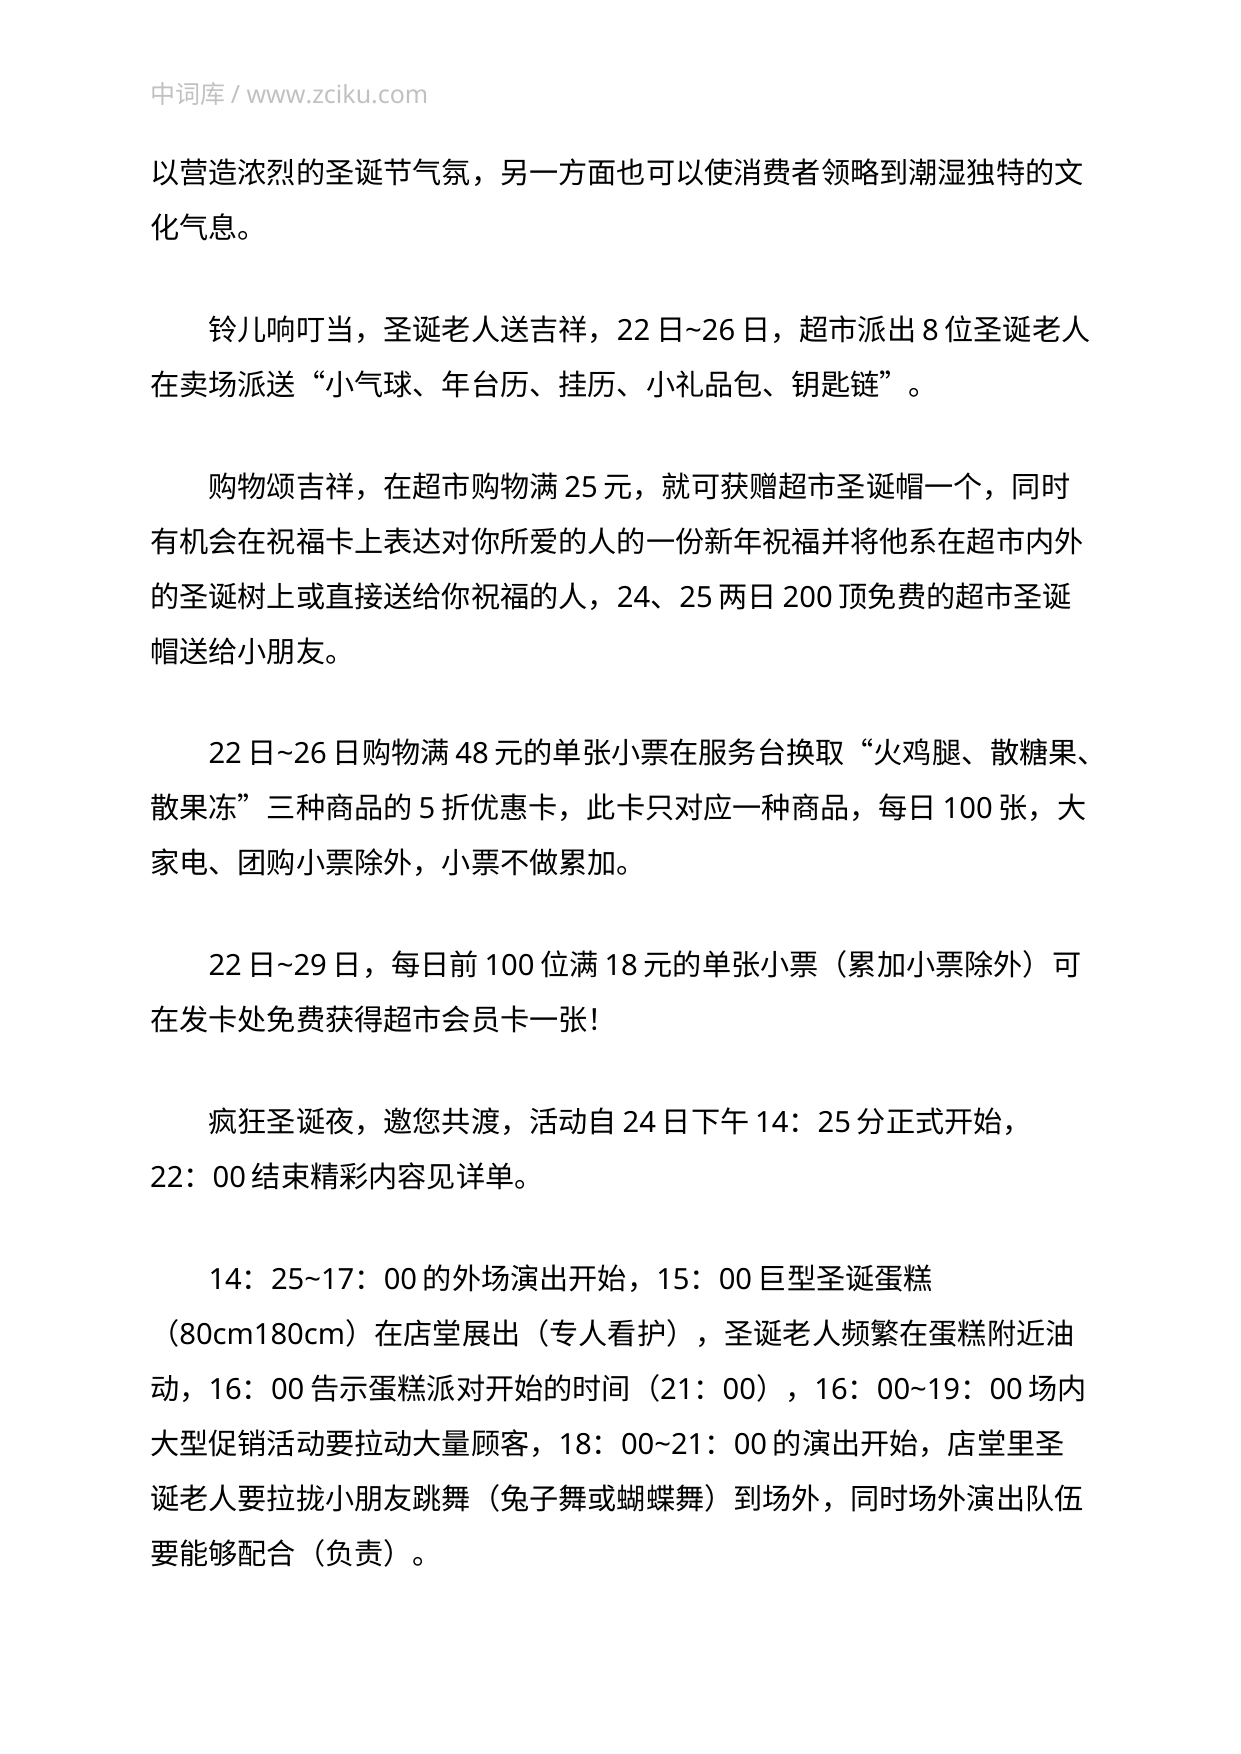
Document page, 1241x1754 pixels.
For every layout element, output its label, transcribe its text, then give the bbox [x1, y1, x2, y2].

text 疯狂圣诞夜，邀您共渡，活动自24日下午14：25分正式开始，22：00结束精彩内容见详单。 [150, 1099, 1090, 1196]
text 22日~26日购物满48元的单张小票在服务台换取“火鸡腿、散糖果、散果冻”三种商品的5折优惠卡，此卡只对应一种商品，每日100张，大家电、团购小票除外，小票不做累加。 [150, 730, 1090, 882]
text 铃儿响叮当，圣诞老人送吉祥，22日~26日，超市派出8位圣诞老人在卖场派送“小气球、年台历、挂历、小礼品包、钥匙链”。 [150, 307, 1090, 404]
text 购物颂吉祥，在超市购物满25元，就可获赠超市圣诞帽一个，同时有机会在祝福卡上表达对你所爱的人的一份新年祝福并将他系在超市内外的圣诞树上或直接送给你祝福的人，24、25两日200顶免费的超市圣诞帽送给小朋友。 [150, 463, 1090, 671]
text 14：25~17：00的外场演出开始，15：00巨型圣诞蛋糕（80cm180cm）在店堂展出（专人看护），圣诞老人频繁在蛋糕附近油动，16：00告示蛋糕派对开始的时间（21：00），16：00~19：00场内大型促销活动要拉动大量顾客，18：00~21：00的演出开始，店堂里圣诞老人要拉拢小朋友跳舞（兔子舞或蝴蝶舞）到场外，同时场外演出队伍要能够配合（负责）。 [150, 1256, 1090, 1573]
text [150, 150, 1090, 247]
text 22日~29日，每日前100位满18元的单张小票（累加小票除外）可在发卡处免费获得超市会员卡一张！ [150, 942, 1090, 1039]
